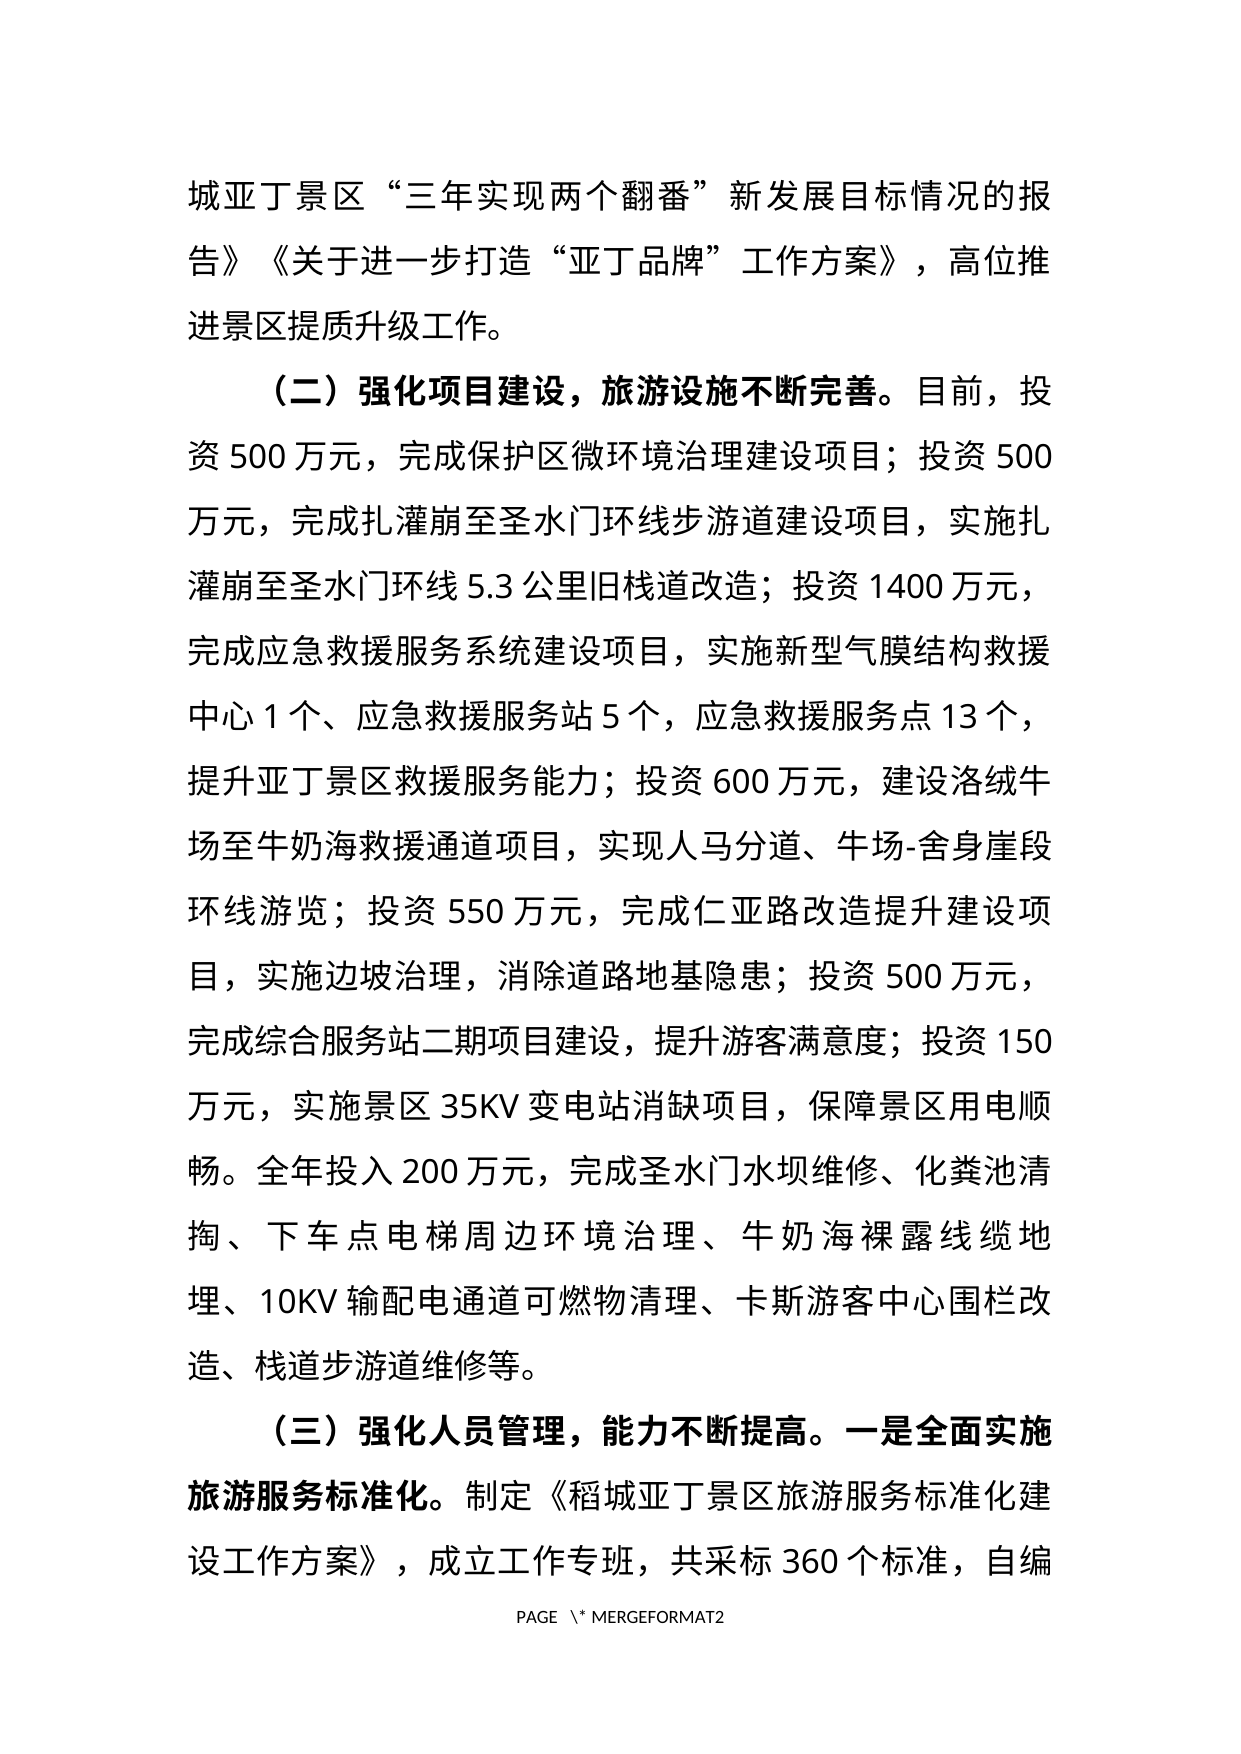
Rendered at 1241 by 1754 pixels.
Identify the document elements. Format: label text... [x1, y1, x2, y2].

list （二）强化项目建设，旅游设施不断完善。目前，投资500万元，完成保护区微环境治理建设项目；投资500万元，完成扎灌崩至圣水门环线步游道建设项目，实施扎灌崩至圣水门环线5.3公里旧栈道改造；投资1400万元，完成应急救援服务系统建设项目，实施新型气膜结构救援中心1个、应急救援服务站5个，应急救援服务点13个，提升亚丁景区救援服务能力；投资600万元，建设洛绒牛场至牛奶海救援通道项目，实现人马分道、牛场-舍身崖段环线游览；投资550万元，完成仁亚路改造提升建设项目，实施边坡治理，消除道路地基隐患；投资500万元，完成综合服务站二期项目建设，提升游客满意度；投资150万元，实施景区35KV变电站消缺项目，保障景区用电顺畅。全年投入200万元，完成圣水门水坝维修、化粪池清掏、下车点电梯周边环境治理、牛奶海裸露线缆地埋、10KV输配电通道可燃物清理、卡斯游客中心围栏改造、栈道步游道维修等。 [187, 357, 1053, 1397]
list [187, 1397, 1053, 1592]
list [187, 162, 1053, 357]
